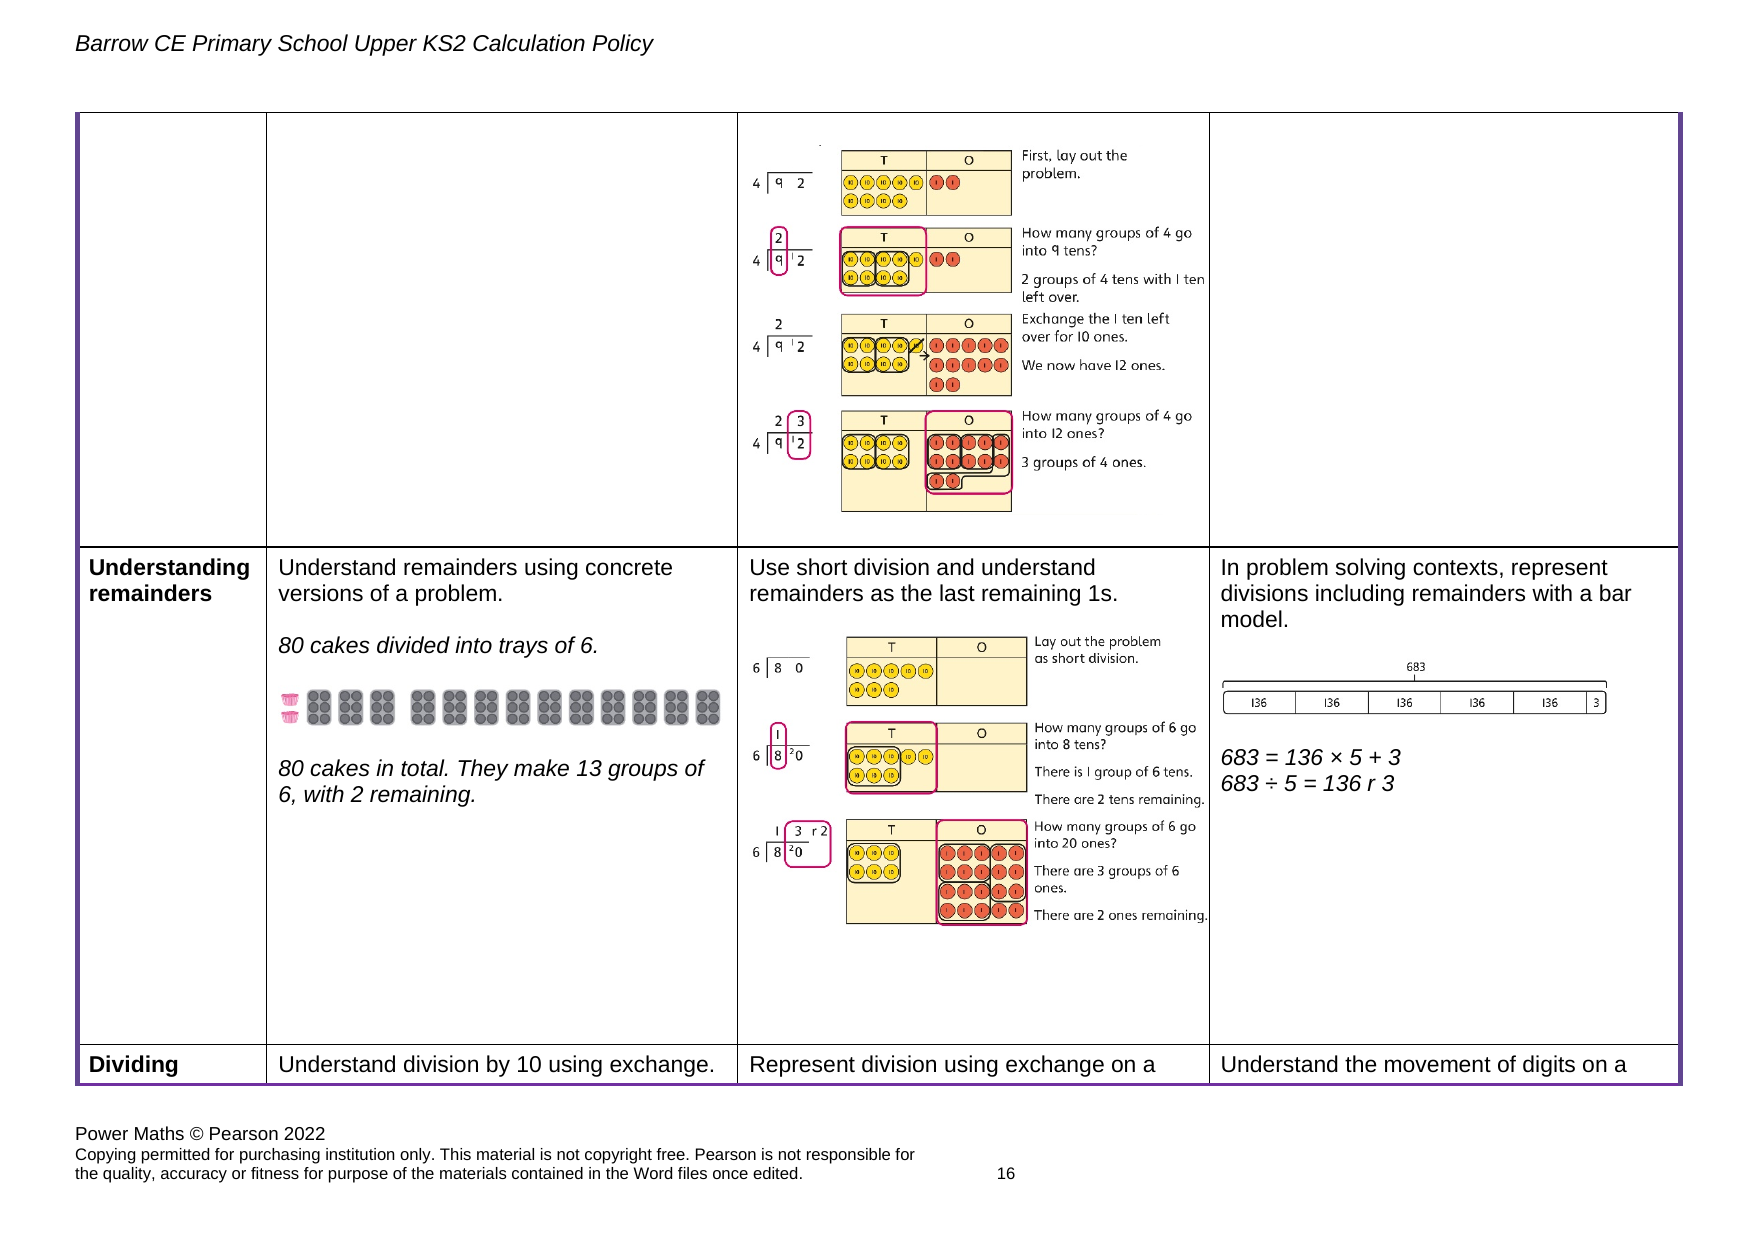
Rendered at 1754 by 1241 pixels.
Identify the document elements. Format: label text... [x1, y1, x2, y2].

picture [749, 145, 1208, 515]
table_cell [1210, 1045, 1678, 1083]
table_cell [80, 1045, 266, 1083]
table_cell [80, 113, 266, 546]
table_cell Use short division and understand remainders as the last remaining 1s. [738, 548, 1209, 1044]
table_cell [738, 1045, 1209, 1083]
picture [749, 632, 1209, 933]
table_cell Understanding remainders [80, 548, 266, 1044]
picture [278, 685, 724, 729]
table_cell In problem solving contexts, represent divisions including remainders with a bar model. 683 = 136 × 5 + 3 683 ÷ 5 = 136 r 3 [1210, 548, 1678, 1044]
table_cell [1210, 113, 1678, 546]
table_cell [267, 113, 737, 546]
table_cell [738, 113, 1209, 546]
picture [1220, 658, 1610, 718]
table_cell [267, 1045, 737, 1083]
table_cell Understand remainders using concrete versions of a problem. 80 cakes divided into trays of 6. 80 cakes in total. They make 13 groups of 6, with 2 remaining. [267, 548, 737, 1044]
